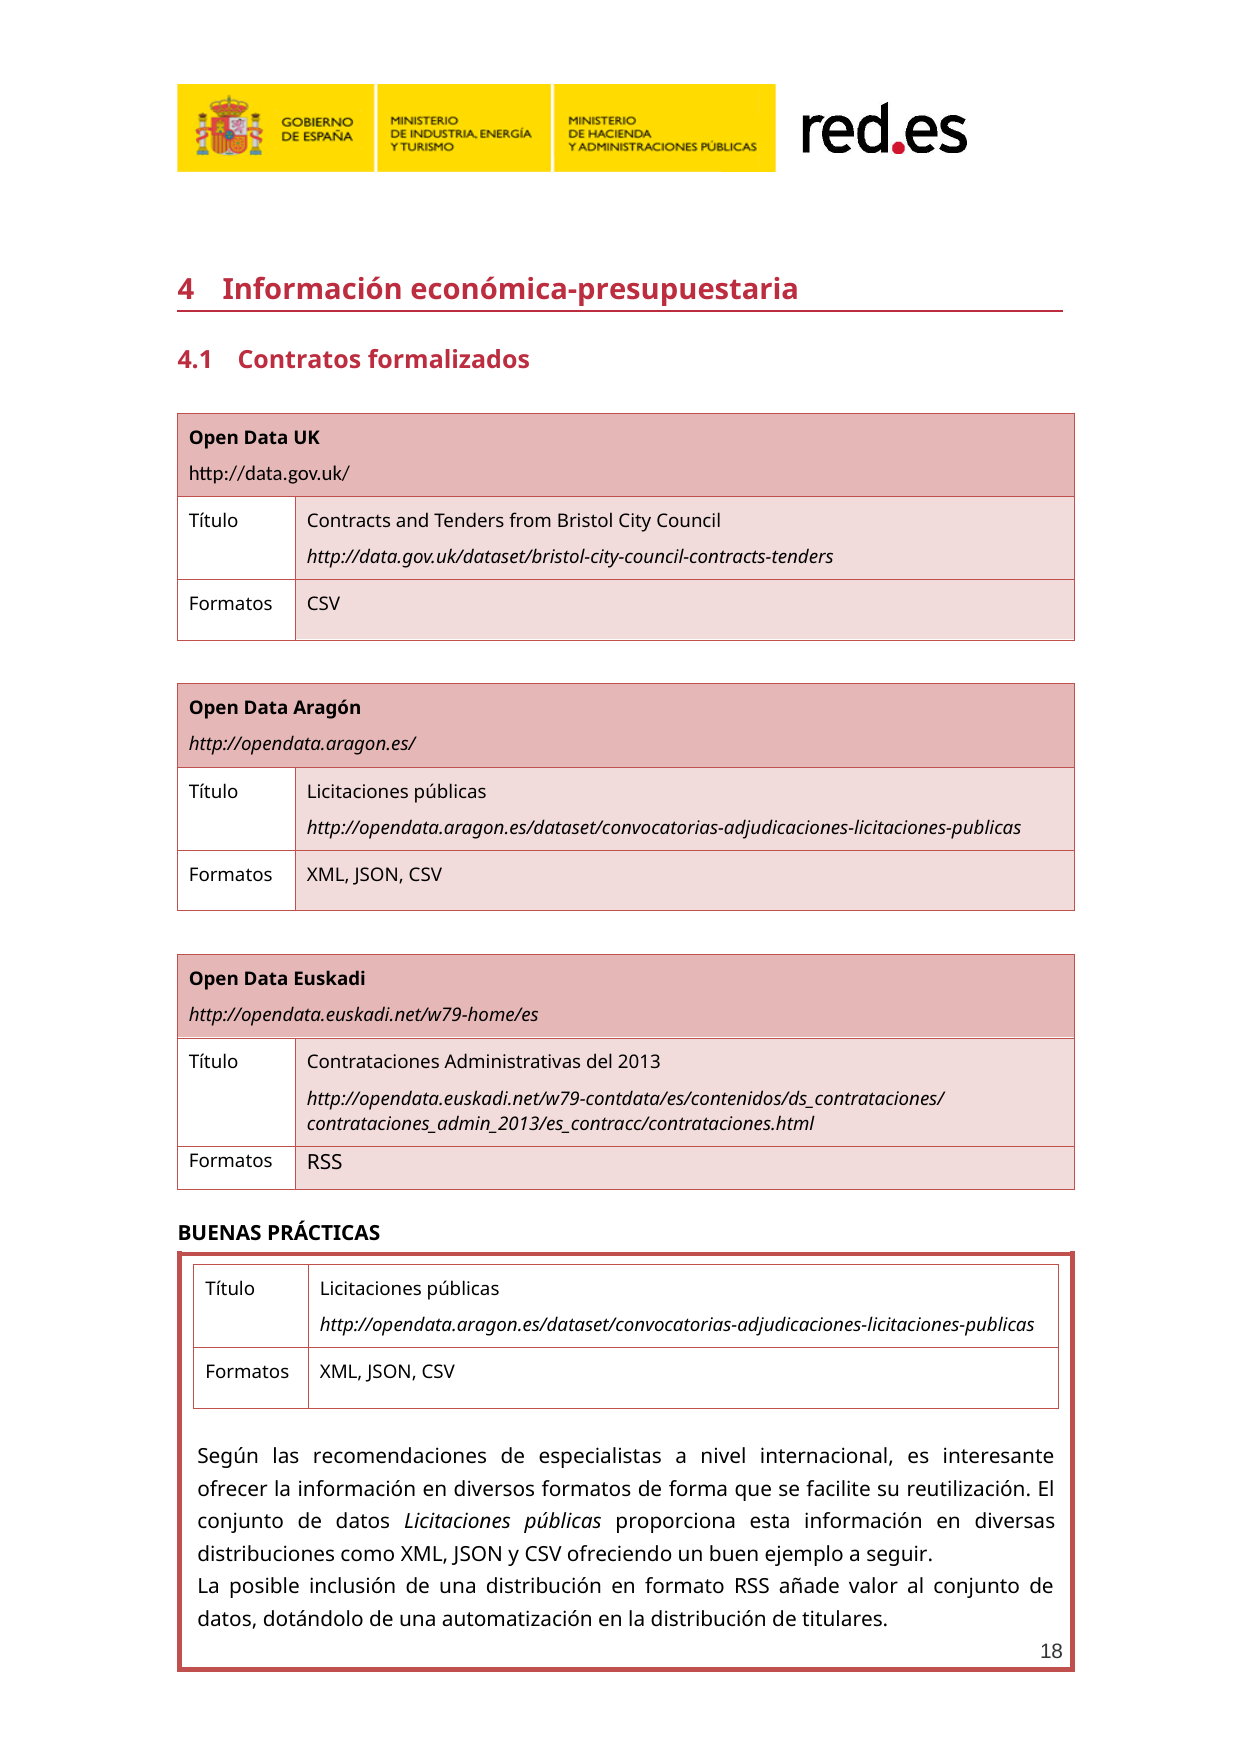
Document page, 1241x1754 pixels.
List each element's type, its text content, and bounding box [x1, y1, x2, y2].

picture [802, 102, 967, 154]
table_cell RSS [296, 1147, 1074, 1189]
table_cell Contrataciones Administrativas del 2013 http://opendata.euskadi.net/w79-contdata/es/contenidos/ds_contrataciones/contrataciones_admin_2013/es_contracc/contrataciones.html [296, 1039, 1074, 1146]
text BUENAS PRÁCTICAS [177, 1218, 1063, 1246]
subtitle Contratos formalizados [177, 341, 1063, 375]
table_cell Formatos [178, 1147, 295, 1189]
table_cell Formatos [178, 851, 295, 910]
table_cell Contracts and Tenders from Bristol City Council http://data.gov.uk/dataset/bristol-city-council-contracts-tenders [296, 497, 1074, 579]
table_cell Título [178, 1039, 295, 1146]
table_cell Formatos [178, 580, 295, 639]
table_header Open Data UK http://data.gov.uk/ [178, 414, 1074, 496]
table_cell CSV [296, 580, 1074, 639]
table_header Open Data Aragón http://opendata.aragon.es/ [178, 684, 1074, 767]
table_cell Título [178, 497, 295, 579]
table_cell Título [178, 768, 295, 850]
table_header Open Data Euskadi http://opendata.euskadi.net/w79-home/es [178, 955, 1074, 1037]
picture [177, 84, 776, 172]
table_cell XML, JSON, CSV [296, 851, 1074, 910]
subtitle Información económica-presupuestaria [177, 268, 1063, 310]
table_cell Licitaciones públicas http://opendata.aragon.es/dataset/convocatorias-adjudicaciones-licitaciones-publicas [296, 768, 1074, 850]
